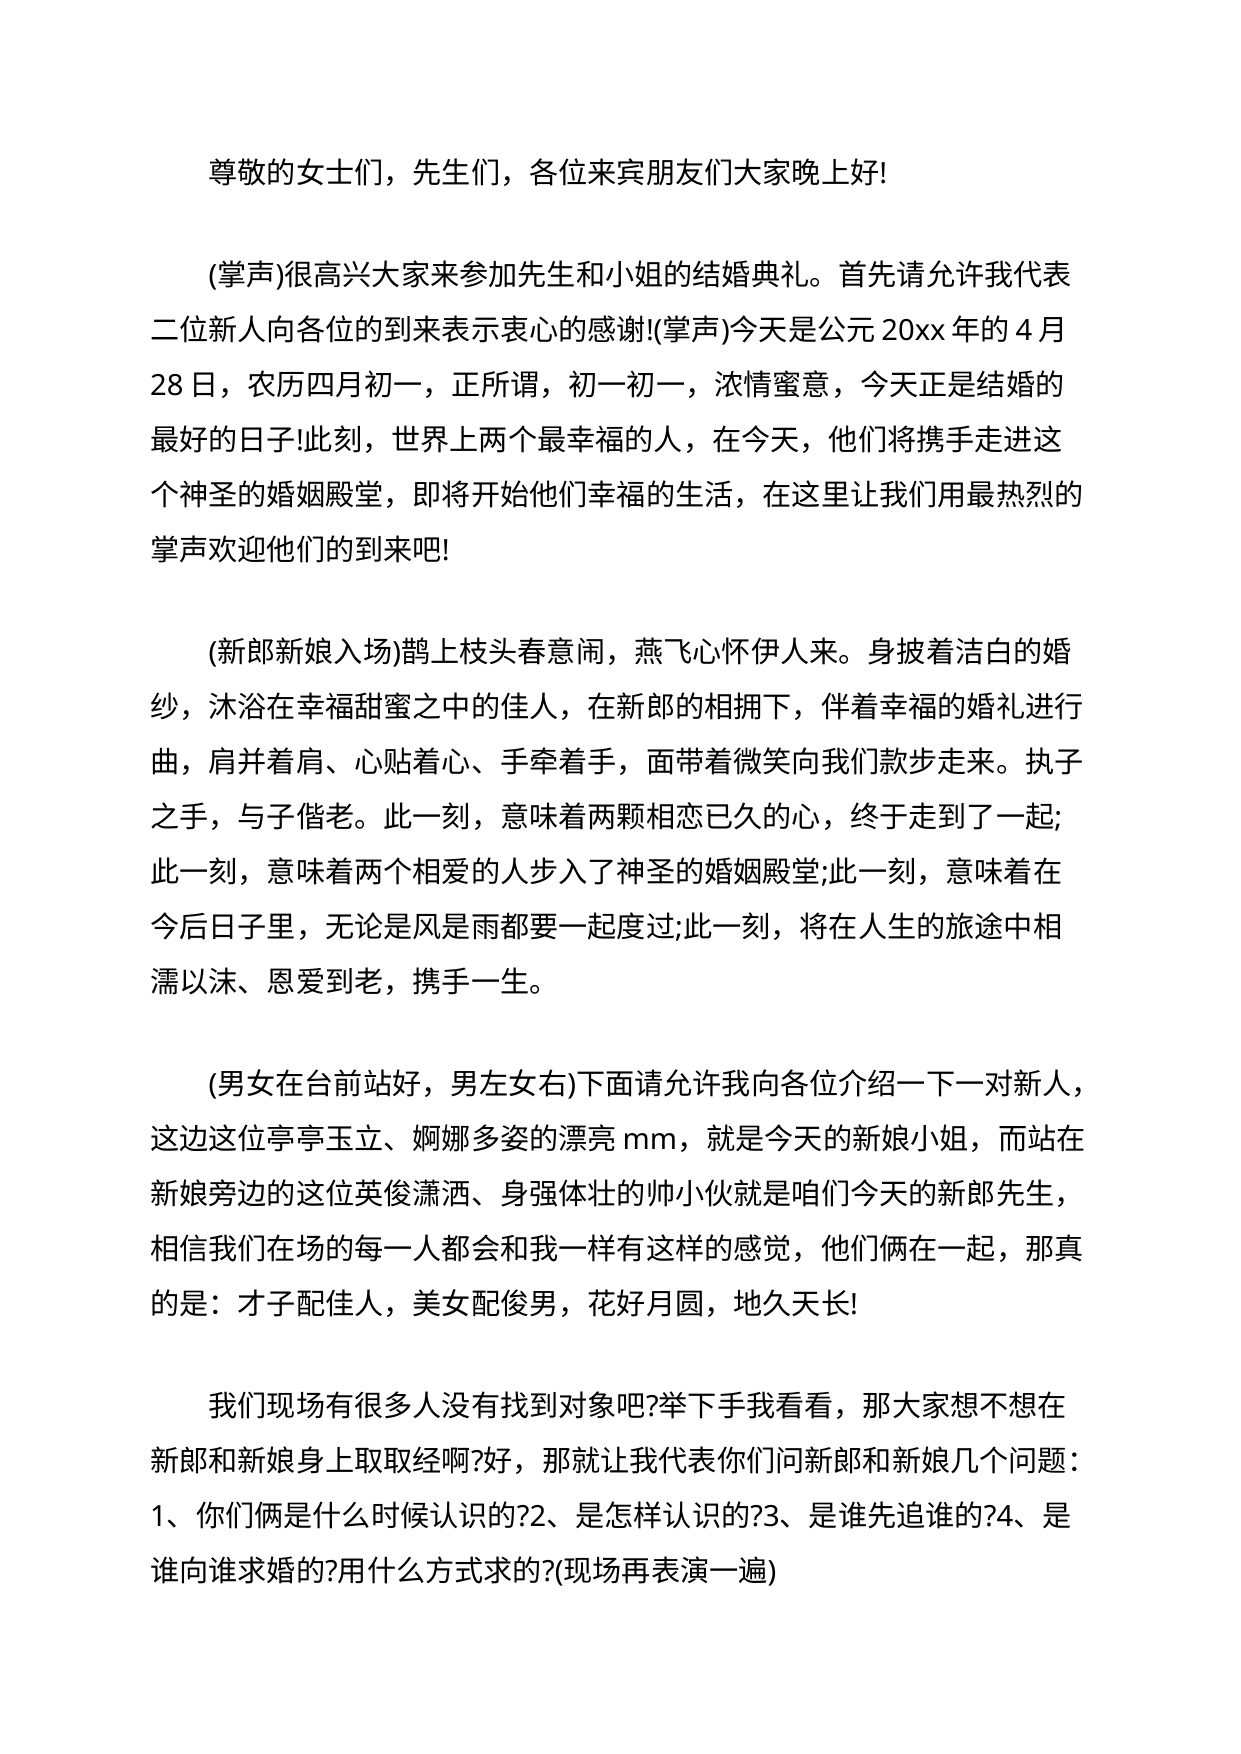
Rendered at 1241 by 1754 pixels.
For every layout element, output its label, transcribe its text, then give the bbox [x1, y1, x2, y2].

text (新郎新娘入场)鹊上枝头春意闹，燕飞心怀伊人来。身披着洁白的婚纱，沐浴在幸福甜蜜之中的佳人，在新郎的相拥下，伴着幸福的婚礼进行曲，肩并着肩、心贴着心、手牵着手，面带着微笑向我们款步走来。执子之手，与子偕老。此一刻，意味着两颗相恋已久的心，终于走到了一起;此一刻，意味着两个相爱的人步入了神圣的婚姻殿堂;此一刻，意味着在今后日子里，无论是风是雨都要一起度过;此一刻，将在人生的旅途中相濡以沫、恩爱到老，携手一生。 [150, 629, 1090, 1001]
text (掌声)很高兴大家来参加先生和小姐的结婚典礼。首先请允许我代表二位新人向各位的到来表示衷心的感谢!(掌声)今天是公元20xx年的4月28日，农历四月初一，正所谓，初一初一，浓情蜜意，今天正是结婚的最好的日子!此刻，世界上两个最幸福的人，在今天，他们将携手走进这个神圣的婚姻殿堂，即将开始他们幸福的生活，在这里让我们用最热烈的掌声欢迎他们的到来吧! [150, 252, 1090, 569]
text 尊敬的女士们，先生们，各位来宾朋友们大家晚上好! [150, 150, 1090, 192]
text (男女在台前站好，男左女右)下面请允许我向各位介绍一下一对新人，这边这位亭亭玉立、婀娜多姿的漂亮mm，就是今天的新娘小姐，而站在新娘旁边的这位英俊潇洒、身强体壮的帅小伙就是咱们今天的新郎先生，相信我们在场的每一人都会和我一样有这样的感觉，他们俩在一起，那真的是：才子配佳人，美女配俊男，花好月圆，地久天长! [150, 1060, 1090, 1323]
text 我们现场有很多人没有找到对象吧?举下手我看看，那大家想不想在新郞和新娘身上取取经啊?好，那就让我代表你们问新郞和新娘几个问题：1、你们俩是什么时候认识的?2、是怎样认识的?3、是谁先追谁的?4、是谁向谁求婚的?用什么方式求的?(现场再表演一遍) [150, 1382, 1090, 1589]
